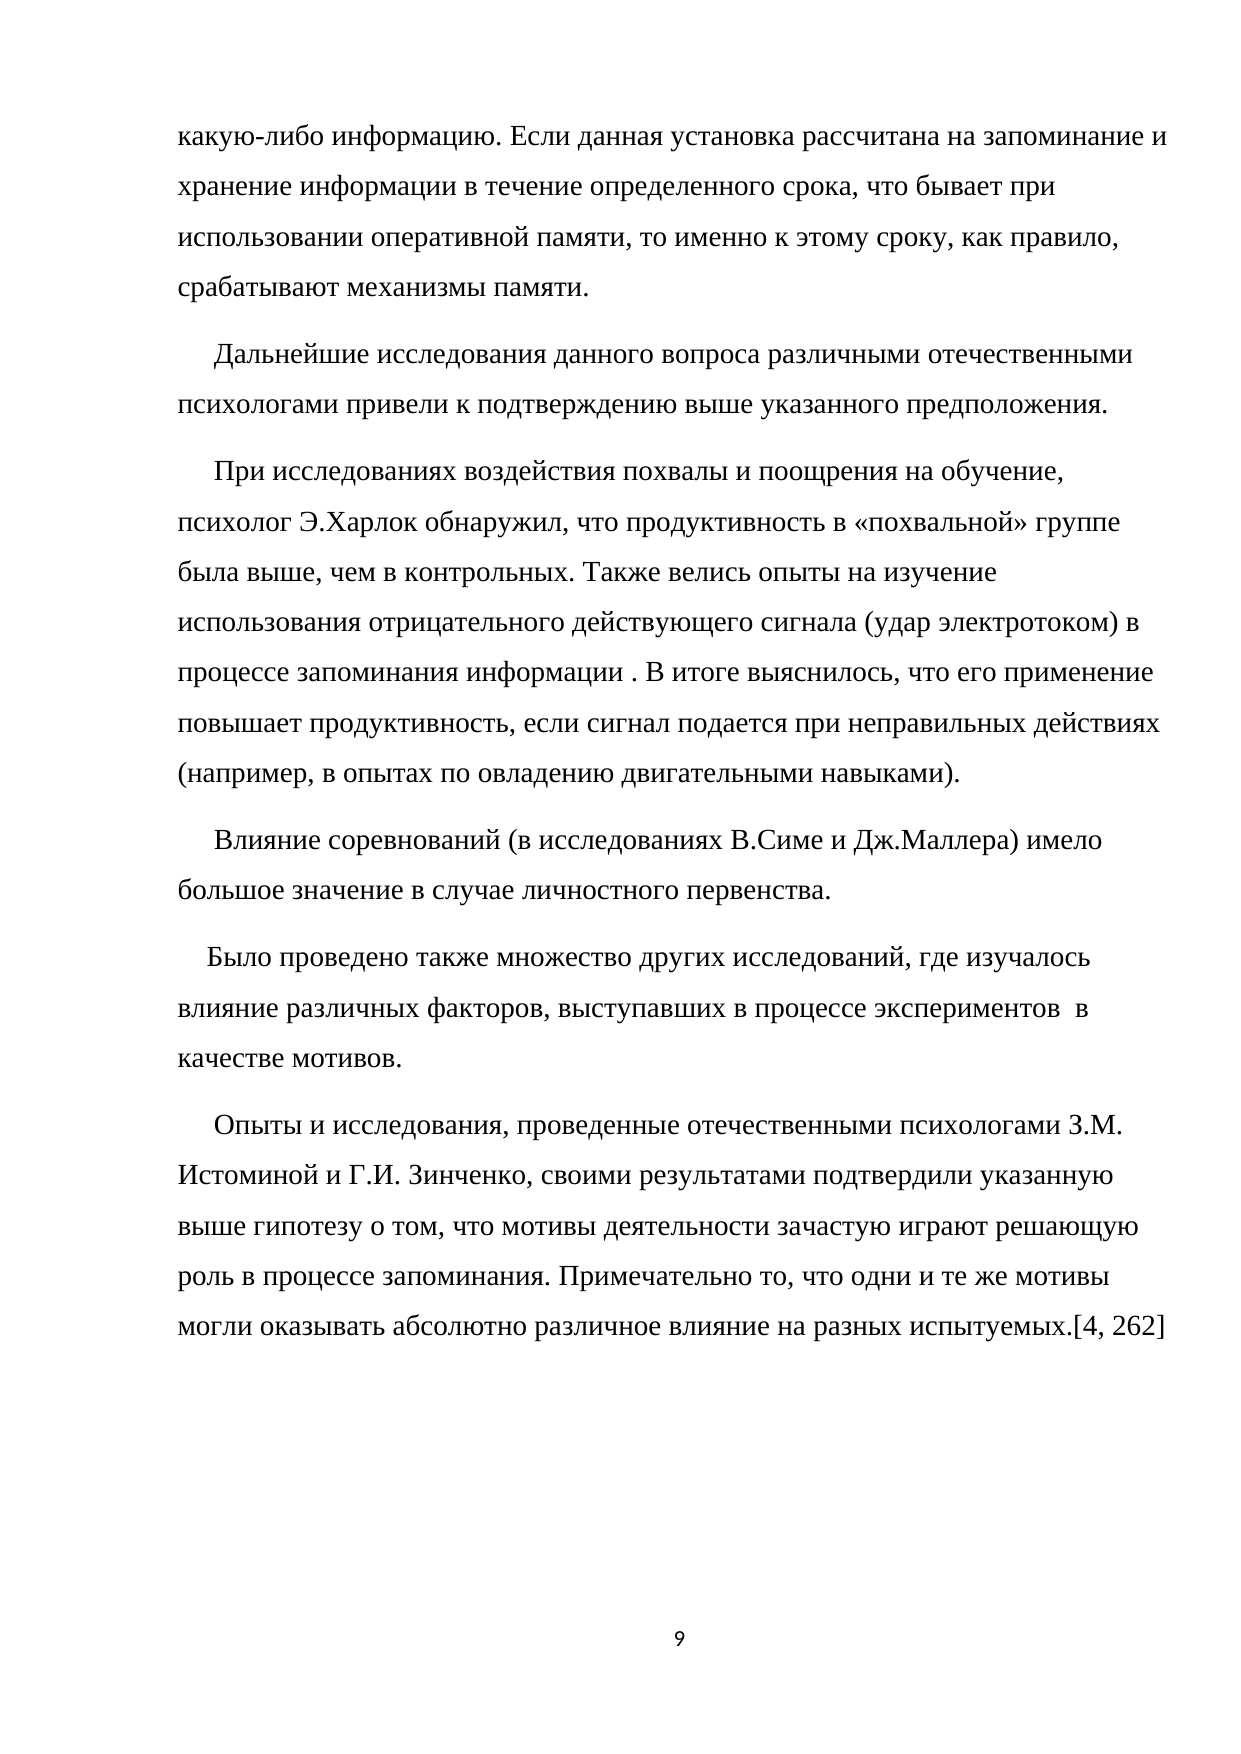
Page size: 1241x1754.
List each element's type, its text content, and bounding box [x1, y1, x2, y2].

text Влияние соревнований (в исследованиях В.Симе и Дж.Маллера) имело большое значение в случае личностного первенства. [177, 822, 1181, 906]
text Опыты и исследования, проведенные отечественными психологами З.М. Истоминой и Г.И. Зинченко, своими результатами подтвердили указанную выше гипотезу о том, что мотивы деятельности зачастую играют решающую роль в процессе запоминания. Примечательно то, что одни и те же мотивы могли оказывать абсолютно различное влияние на разных испытуемых.[4, 262] [177, 1107, 1181, 1342]
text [177, 118, 1181, 303]
text При исследованиях воздействия похвалы и поощрения на обучение, психолог Э.Харлок обнаружил, что продуктивность в «похвальной» группе была выше, чем в контрольных. Также велись опыты на изучение использования отрицательного действующего сигнала (удар электротоком) в процессе запоминания информации . В итоге выяснилось, что его применение повышает продуктивность, если сигнал подается при неправильных действиях (например, в опытах по овладению двигательными навыками). [177, 453, 1181, 789]
text Дальнейшие исследования данного вопроса различными отечественными психологами привели к подтверждению выше указанного предположения. [177, 336, 1181, 420]
text Было проведено также множество других исследований, где изучалось влияние различных факторов, выступавших в процессе экспериментов в качестве мотивов. [177, 939, 1181, 1074]
